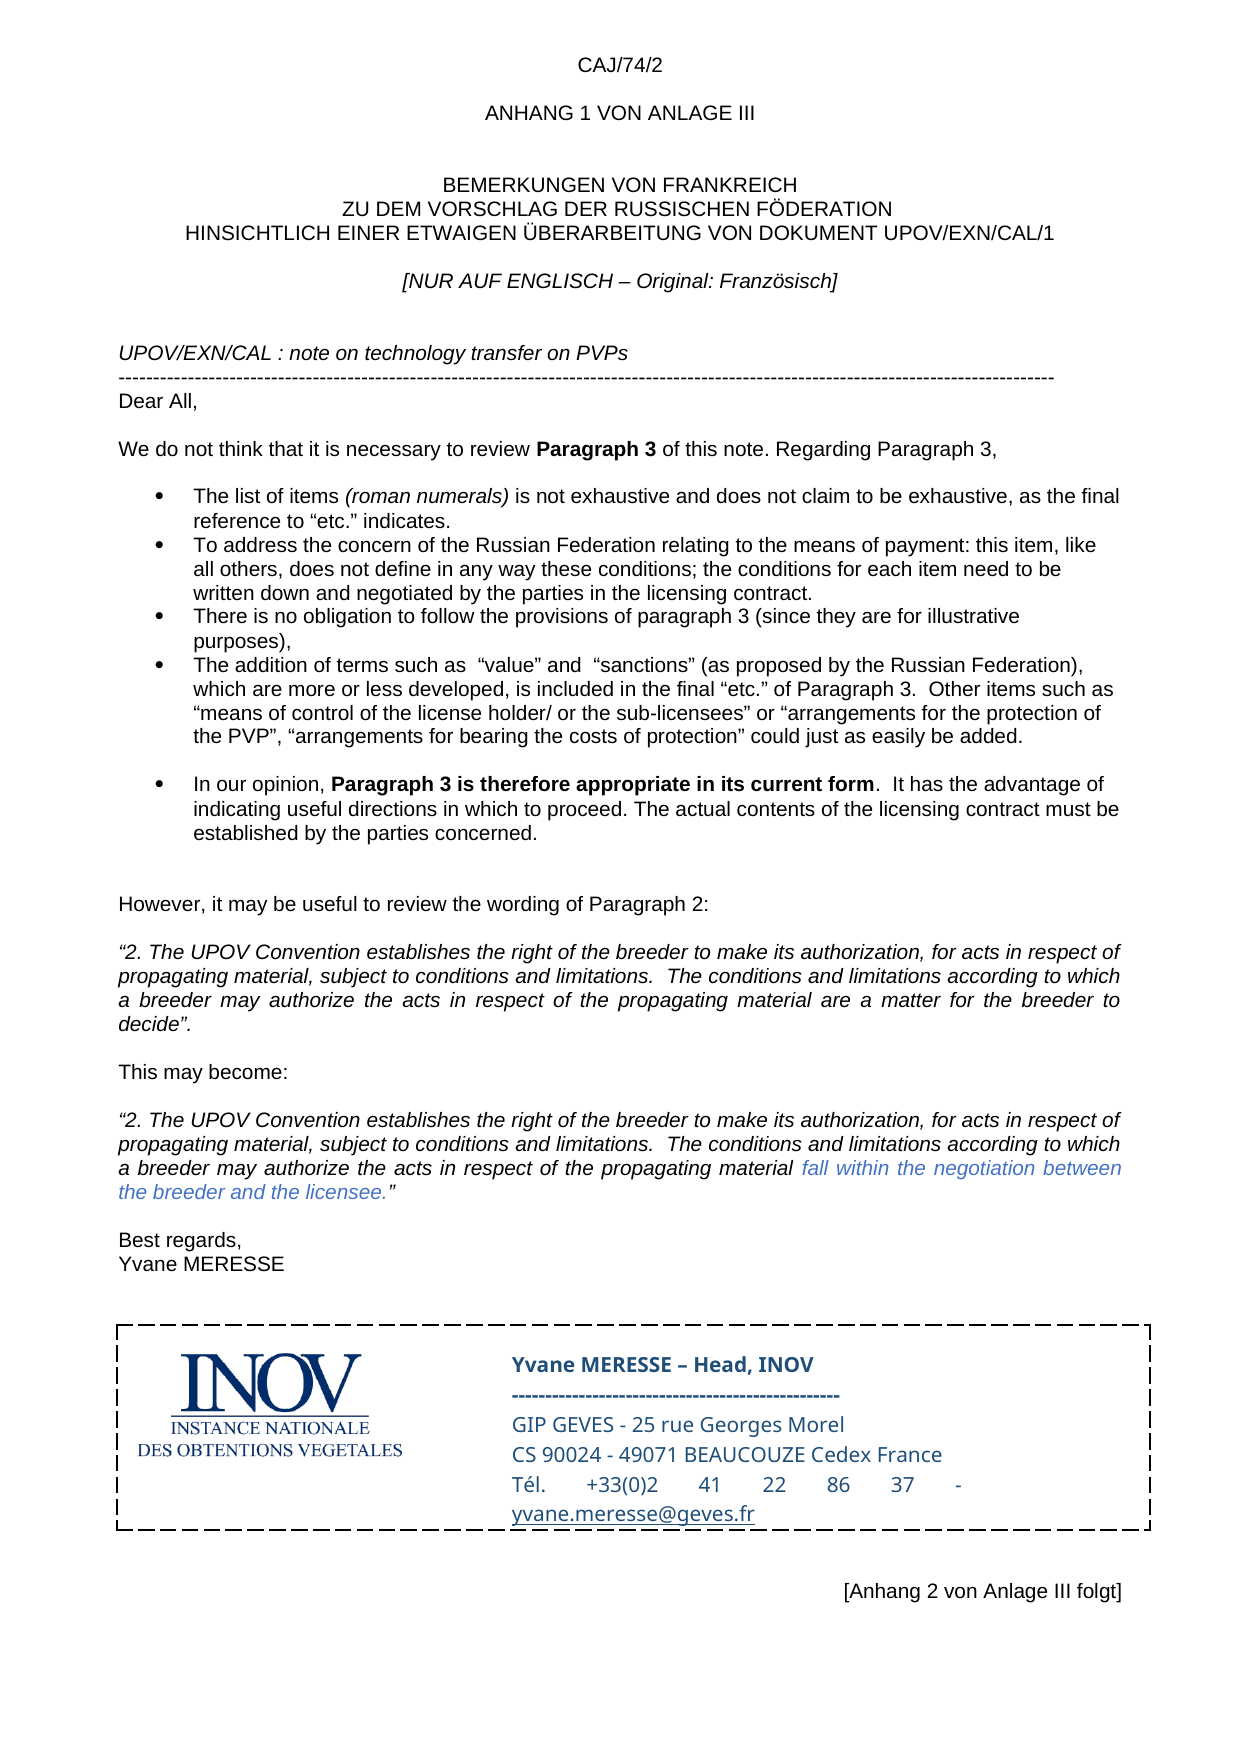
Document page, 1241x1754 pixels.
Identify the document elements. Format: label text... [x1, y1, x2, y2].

table_header [117, 1324, 500, 1529]
list The list of items (roman numerals) is not exhaustive and does not claim to be exhaustive, as the final reference to “etc.” indicates. [156, 484, 1122, 532]
text BEMERKUNGEN VON FRANKREICH [118, 173, 1122, 197]
text CAJ/74/2 [118, 53, 1122, 77]
text Yvane MERESSE [118, 1252, 1122, 1276]
text “2. The UPOV Convention establishes the right of the breeder to make its authorization, for acts in respect of propagating material, subject to conditions and limitations. The conditions and limitations according to which a breeder may authorize the acts in respect of the propagating material fall within the negotiation between the breeder and the licensee.” [118, 1108, 1122, 1204]
text ANHANG 1 VON ANLAGE III [118, 101, 1122, 125]
picture [130, 1344, 406, 1463]
text ZU DEM VORSCHLAG DER RUSSISCHEN FÖDERATION HINSICHTLICH EINER ETWAIGEN ÜBERARBEITUNG VON DOKUMENT UPOV/EXN/CAL/1 [118, 197, 1122, 245]
list To address the concern of the Russian Federation relating to the means of payment: this item, like all others, does not define in any way these conditions; the conditions for each item need to be written down and negotiated by the parties in the licensing contract. [156, 532, 1122, 604]
text However, it may be useful to review the wording of Paragraph 2: [118, 892, 1122, 916]
list The addition of terms such as “value” and “sanctions” (as proposed by the Russian Federation), which are more or less developed, is included in the final “etc.” of Paragraph 3. Other items such as “means of control of the license holder/ or the sub-licensees” or “arrangements for the protection of the PVP”, “arrangements for bearing the costs of protection” could just as easily be added. [156, 652, 1122, 748]
text Dear All, [118, 388, 1122, 412]
list In our opinion, Paragraph 3 is therefore appropriate in its current form. It has the advantage of indicating useful directions in which to proceed. The actual contents of the licensing contract must be established by the parties concerned. [156, 772, 1122, 844]
text --------------------------------------------------------------------------------------------------------------------------------------- [118, 364, 1122, 388]
list There is no obligation to follow the provisions of paragraph 3 (since they are for illustrative purposes), [156, 604, 1122, 652]
text UPOV/EXN/CAL : note on technology transfer on PVPs [118, 341, 1122, 364]
text [NUR AUF ENGLISCH – Original: Französisch] [118, 269, 1122, 293]
table_header Yvane MERESSE – Head, INOV ------------------------------------------------- GIP GEVES - 25 rue Georges Morel CS 90024 - 49071 BEAUCOUZE Cedex France Tél. +33(0)2 41 22 86 37 - yvane.meresse@geves.fr [500, 1324, 1150, 1529]
text [Anhang 2 von Anlage III folgt] [118, 1579, 1122, 1603]
text This may become: [118, 1060, 1122, 1084]
text We do not think that it is necessary to review Paragraph 3 of this note. Regarding Paragraph 3, [118, 436, 1122, 460]
text Best regards, [118, 1228, 1122, 1252]
text “2. The UPOV Convention establishes the right of the breeder to make its authorization, for acts in respect of propagating material, subject to conditions and limitations. The conditions and limitations according to which a breeder may authorize the acts in respect of the propagating material are a matter for the breeder to decide”. [118, 940, 1122, 1036]
